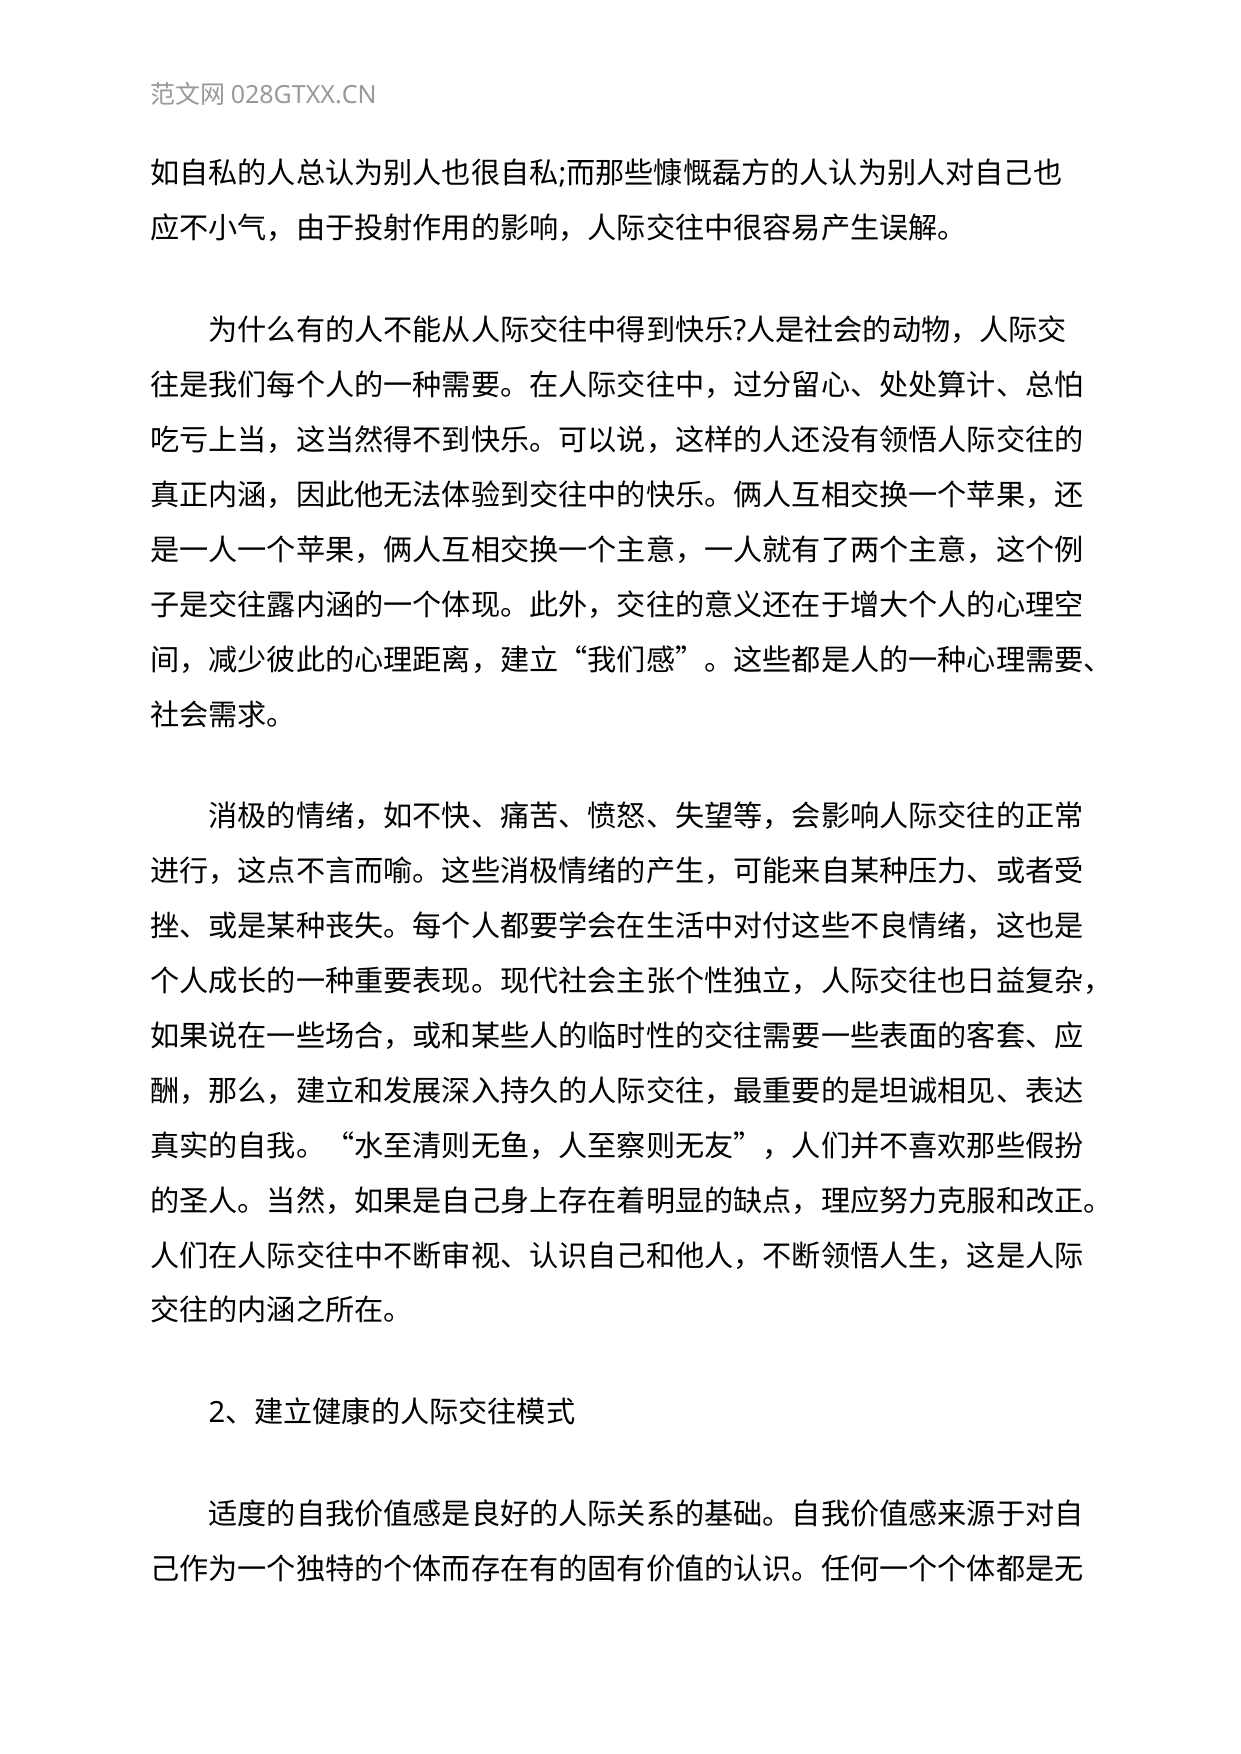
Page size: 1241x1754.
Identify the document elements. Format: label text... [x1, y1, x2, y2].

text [150, 1491, 1090, 1588]
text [150, 150, 1090, 247]
text 为什么有的人不能从人际交往中得到快乐?人是社会的动物，人际交往是我们每个人的一种需要。在人际交往中，过分留心、处处算计、总怕吃亏上当，这当然得不到快乐。可以说，这样的人还没有领悟人际交往的真正内涵，因此他无法体验到交往中的快乐。俩人互相交换一个苹果，还是一人一个苹果，俩人互相交换一个主意，一人就有了两个主意，这个例子是交往露内涵的一个体现。此外，交往的意义还在于增大个人的心理空间，减少彼此的心理距离，建立“我们感”。这些都是人的一种心理需要、社会需求。 [150, 307, 1090, 733]
text 消极的情绪，如不快、痛苦、愤怒、失望等，会影响人际交往的正常进行，这点不言而喻。这些消极情绪的产生，可能来自某种压力、或者受挫、或是某种丧失。每个人都要学会在生活中对付这些不良情绪，这也是个人成长的一种重要表现。现代社会主张个性独立，人际交往也日益复杂，如果说在一些场合，或和某些人的临时性的交往需要一些表面的客套、应酬，那么，建立和发展深入持久的人际交往，最重要的是坦诚相见、表达真实的自我。“水至清则无鱼，人至察则无友”，人们并不喜欢那些假扮的圣人。当然，如果是自己身上存在着明显的缺点，理应努力克服和改正。人们在人际交往中不断审视、认识自己和他人，不断领悟人生，这是人际交往的内涵之所在。 [150, 793, 1090, 1329]
text 2、建立健康的人际交往模式 [150, 1389, 1090, 1431]
